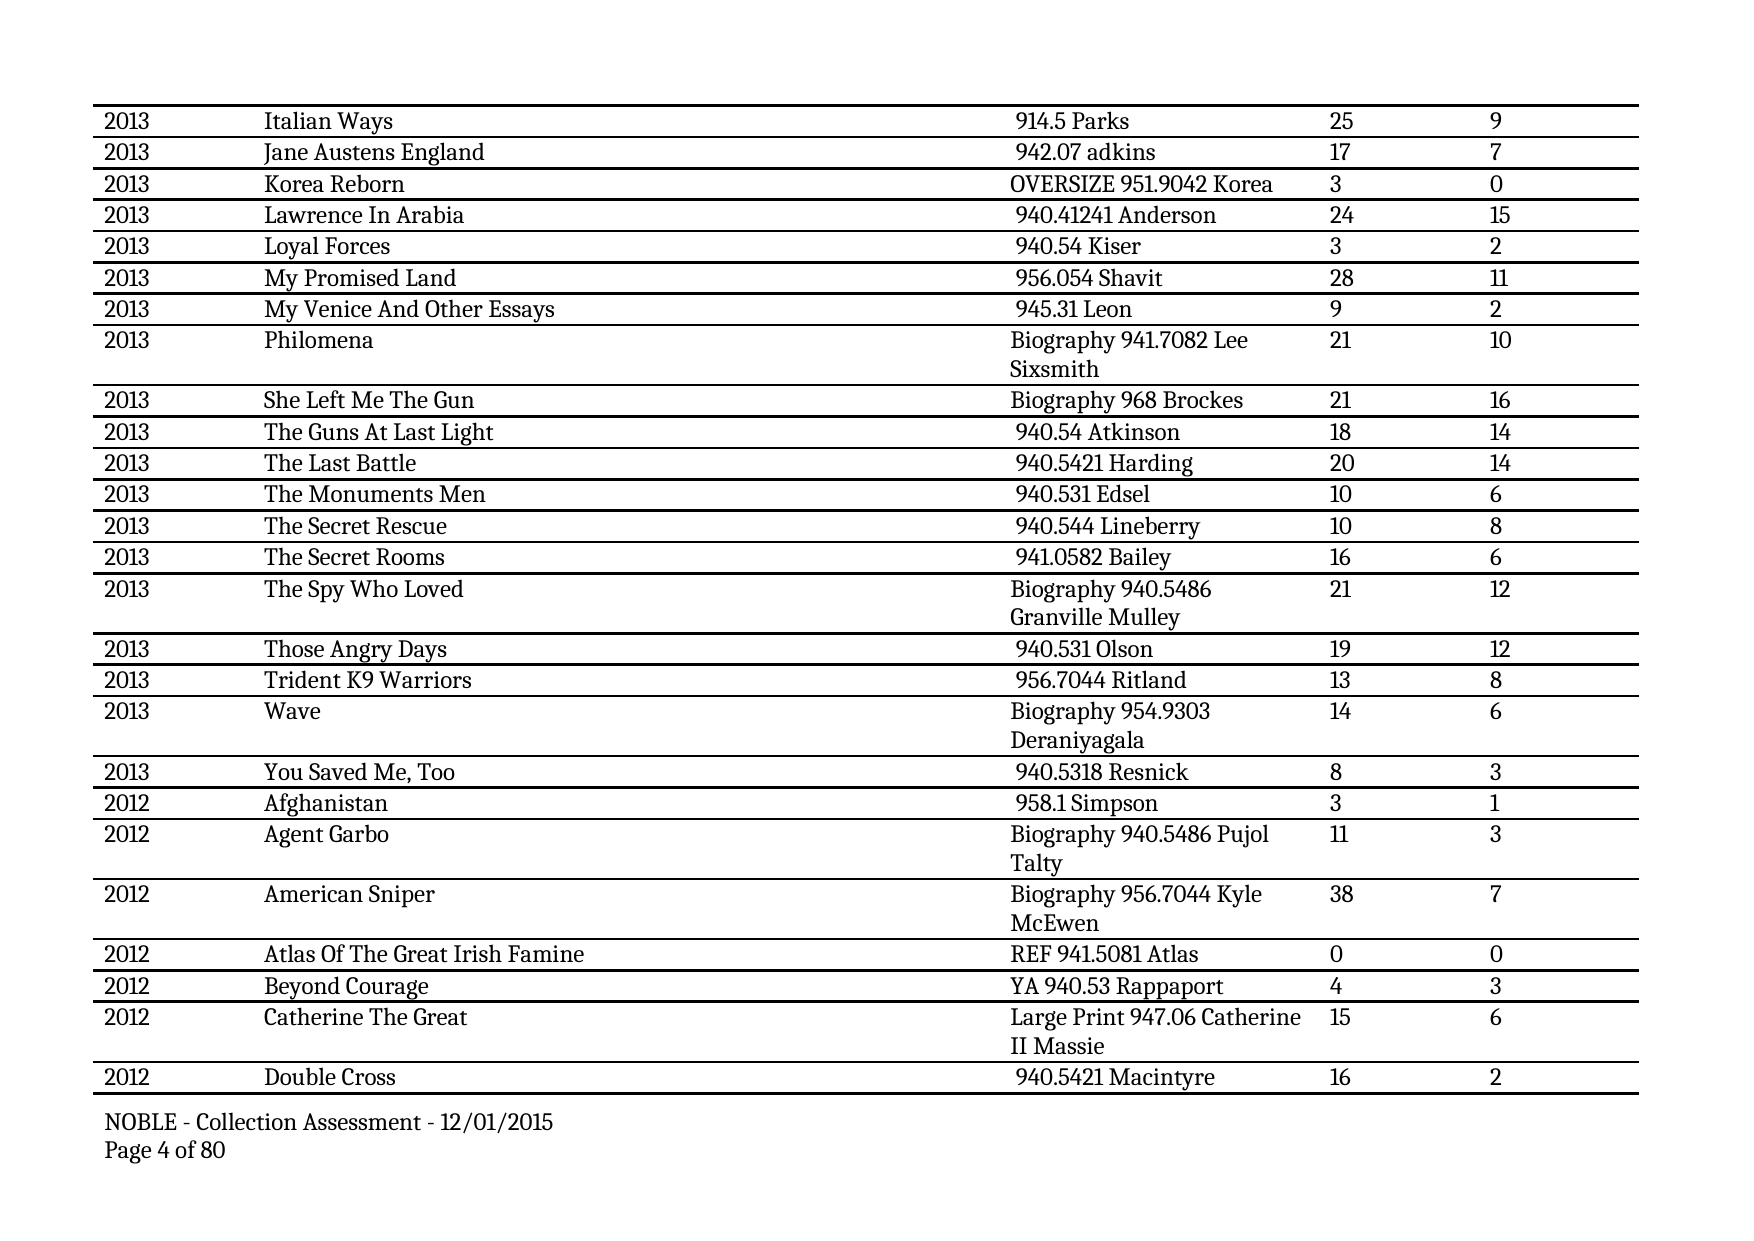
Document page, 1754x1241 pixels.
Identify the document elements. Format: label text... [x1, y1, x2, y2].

table_cell 3 [1319, 232, 1478, 261]
table_cell 956.054 Shavit [999, 264, 1319, 292]
table_cell 940.41241 Anderson [999, 201, 1319, 229]
table_cell Wave [253, 697, 999, 755]
table_cell 2013 [93, 449, 253, 478]
table_cell 1 [1479, 789, 1638, 817]
table_cell 2013 [93, 666, 253, 695]
table_cell 2012 [93, 972, 253, 1000]
table_cell 2013 [93, 543, 253, 572]
table_cell 28 [1319, 264, 1478, 292]
table_cell 15 [1319, 1003, 1478, 1061]
table_cell 940.531 Edsel [999, 481, 1319, 509]
table_cell 3 [1479, 972, 1638, 1000]
table_cell 2013 [93, 418, 253, 446]
table_cell 942.07 adkins [999, 138, 1319, 167]
table_cell 0 [1479, 170, 1638, 198]
table_cell 2013 [93, 170, 253, 198]
table_cell 6 [1479, 543, 1638, 572]
table_cell 7 [1479, 880, 1638, 938]
table_cell The Spy Who Loved [253, 575, 999, 632]
table_cell 16 [1479, 386, 1638, 415]
table_cell 2013 [93, 264, 253, 292]
table_cell 14 [1479, 449, 1638, 478]
table_cell The Monuments Men [253, 481, 999, 509]
table_cell 20 [1319, 449, 1478, 478]
table_cell 2013 [93, 107, 253, 136]
table_cell Catherine The Great [253, 1003, 999, 1061]
table_cell 25 [1319, 107, 1478, 136]
table_cell Jane Austens England [253, 138, 999, 167]
table_cell 4 [1319, 972, 1478, 1000]
table_cell 3 [1319, 170, 1478, 198]
table_cell 8 [1319, 757, 1478, 786]
table_cell Biography 940.5486 Granville Mulley [999, 575, 1319, 632]
table_cell 11 [1479, 264, 1638, 292]
table_cell The Last Battle [253, 449, 999, 478]
table_cell Agent Garbo [253, 820, 999, 878]
table_cell 940.5318 Resnick [999, 757, 1319, 786]
table_cell 9 [1319, 295, 1478, 324]
table_cell Beyond Courage [253, 972, 999, 1000]
table_cell 2013 [93, 232, 253, 261]
table_cell 0 [1319, 940, 1478, 969]
table_cell 24 [1319, 201, 1478, 229]
table_cell OVERSIZE 951.9042 Korea [999, 170, 1319, 198]
table_cell 2 [1479, 232, 1638, 261]
table_cell 2012 [93, 940, 253, 969]
table_cell 2013 [93, 201, 253, 229]
table_cell She Left Me The Gun [253, 386, 999, 415]
table_cell 11 [1319, 820, 1478, 878]
table_cell Biography 956.7044 Kyle McEwen [999, 880, 1319, 938]
table_cell 941.0582 Bailey [999, 543, 1319, 572]
table_cell 8 [1479, 512, 1638, 541]
table_cell 0 [1479, 940, 1638, 969]
table_cell Philomena [253, 326, 999, 384]
table_cell Large Print 947.06 Catherine II Massie [999, 1003, 1319, 1061]
table_cell American Sniper [253, 880, 999, 938]
table_cell 940.5421 Macintyre [999, 1063, 1319, 1092]
table_cell 10 [1319, 512, 1478, 541]
table_cell 18 [1319, 418, 1478, 446]
table_cell The Guns At Last Light [253, 418, 999, 446]
table_cell 945.31 Leon [999, 295, 1319, 324]
table_cell Biography 940.5486 Pujol Talty [999, 820, 1319, 878]
table_cell 14 [1479, 418, 1638, 446]
table_cell Those Angry Days [253, 635, 999, 663]
table_cell 12 [1479, 635, 1638, 663]
table_cell Afghanistan [253, 789, 999, 817]
table_cell Biography 941.7082 Lee Sixsmith [999, 326, 1319, 384]
table_cell The Secret Rooms [253, 543, 999, 572]
table_cell 10 [1319, 481, 1478, 509]
table_cell 13 [1319, 666, 1478, 695]
table_cell You Saved Me, Too [253, 757, 999, 786]
table_cell 9 [1479, 107, 1638, 136]
table_cell The Secret Rescue [253, 512, 999, 541]
table_cell 6 [1479, 697, 1638, 755]
table_cell 956.7044 Ritland [999, 666, 1319, 695]
table_cell 2012 [93, 880, 253, 938]
table_cell 940.531 Olson [999, 635, 1319, 663]
table_cell 15 [1479, 201, 1638, 229]
table_cell 2013 [93, 386, 253, 415]
table_cell My Venice And Other Essays [253, 295, 999, 324]
table_cell 2013 [93, 295, 253, 324]
table_cell 2013 [93, 575, 253, 632]
table_cell 2013 [93, 697, 253, 755]
table_cell Double Cross [253, 1063, 999, 1092]
table_cell 2012 [93, 820, 253, 878]
table_cell 6 [1479, 1003, 1638, 1061]
table_cell 2013 [93, 635, 253, 663]
table_cell 958.1 Simpson [999, 789, 1319, 817]
table_cell 12 [1479, 575, 1638, 632]
table_cell Trident K9 Warriors [253, 666, 999, 695]
table_cell 2012 [93, 1003, 253, 1061]
table_cell REF 941.5081 Atlas [999, 940, 1319, 969]
table_cell YA 940.53 Rappaport [999, 972, 1319, 1000]
table_cell 2013 [93, 481, 253, 509]
table_cell 2013 [93, 138, 253, 167]
table_cell My Promised Land [253, 264, 999, 292]
table_cell 16 [1319, 1063, 1478, 1092]
table_cell 2013 [93, 757, 253, 786]
table_cell 21 [1319, 326, 1478, 384]
table_cell Loyal Forces [253, 232, 999, 261]
table_cell 14 [1319, 697, 1478, 755]
table_cell 10 [1479, 326, 1638, 384]
table_cell 940.544 Lineberry [999, 512, 1319, 541]
table_cell 940.54 Atkinson [999, 418, 1319, 446]
table_cell 940.54 Kiser [999, 232, 1319, 261]
table_cell 8 [1479, 666, 1638, 695]
table_cell 2013 [93, 512, 253, 541]
table_cell 7 [1479, 138, 1638, 167]
table_cell Biography 954.9303 Deraniyagala [999, 697, 1319, 755]
table_cell 3 [1479, 757, 1638, 786]
table_cell 17 [1319, 138, 1478, 167]
table_cell 3 [1319, 789, 1478, 817]
table_cell 21 [1319, 575, 1478, 632]
table_cell 2 [1479, 295, 1638, 324]
table_cell 16 [1319, 543, 1478, 572]
table_cell 2012 [93, 789, 253, 817]
table_cell 38 [1319, 880, 1478, 938]
table_cell 940.5421 Harding [999, 449, 1319, 478]
table_cell 2 [1479, 1063, 1638, 1092]
table_cell 2012 [93, 1063, 253, 1092]
table_cell Italian Ways [253, 107, 999, 136]
table_cell Korea Reborn [253, 170, 999, 198]
table_cell Atlas Of The Great Irish Famine [253, 940, 999, 969]
table_cell 2013 [93, 326, 253, 384]
table_cell 3 [1479, 820, 1638, 878]
table_cell 6 [1479, 481, 1638, 509]
table_cell 914.5 Parks [999, 107, 1319, 136]
table_cell 21 [1319, 386, 1478, 415]
table_cell 19 [1319, 635, 1478, 663]
table_cell Biography 968 Brockes [999, 386, 1319, 415]
table_cell Lawrence In Arabia [253, 201, 999, 229]
